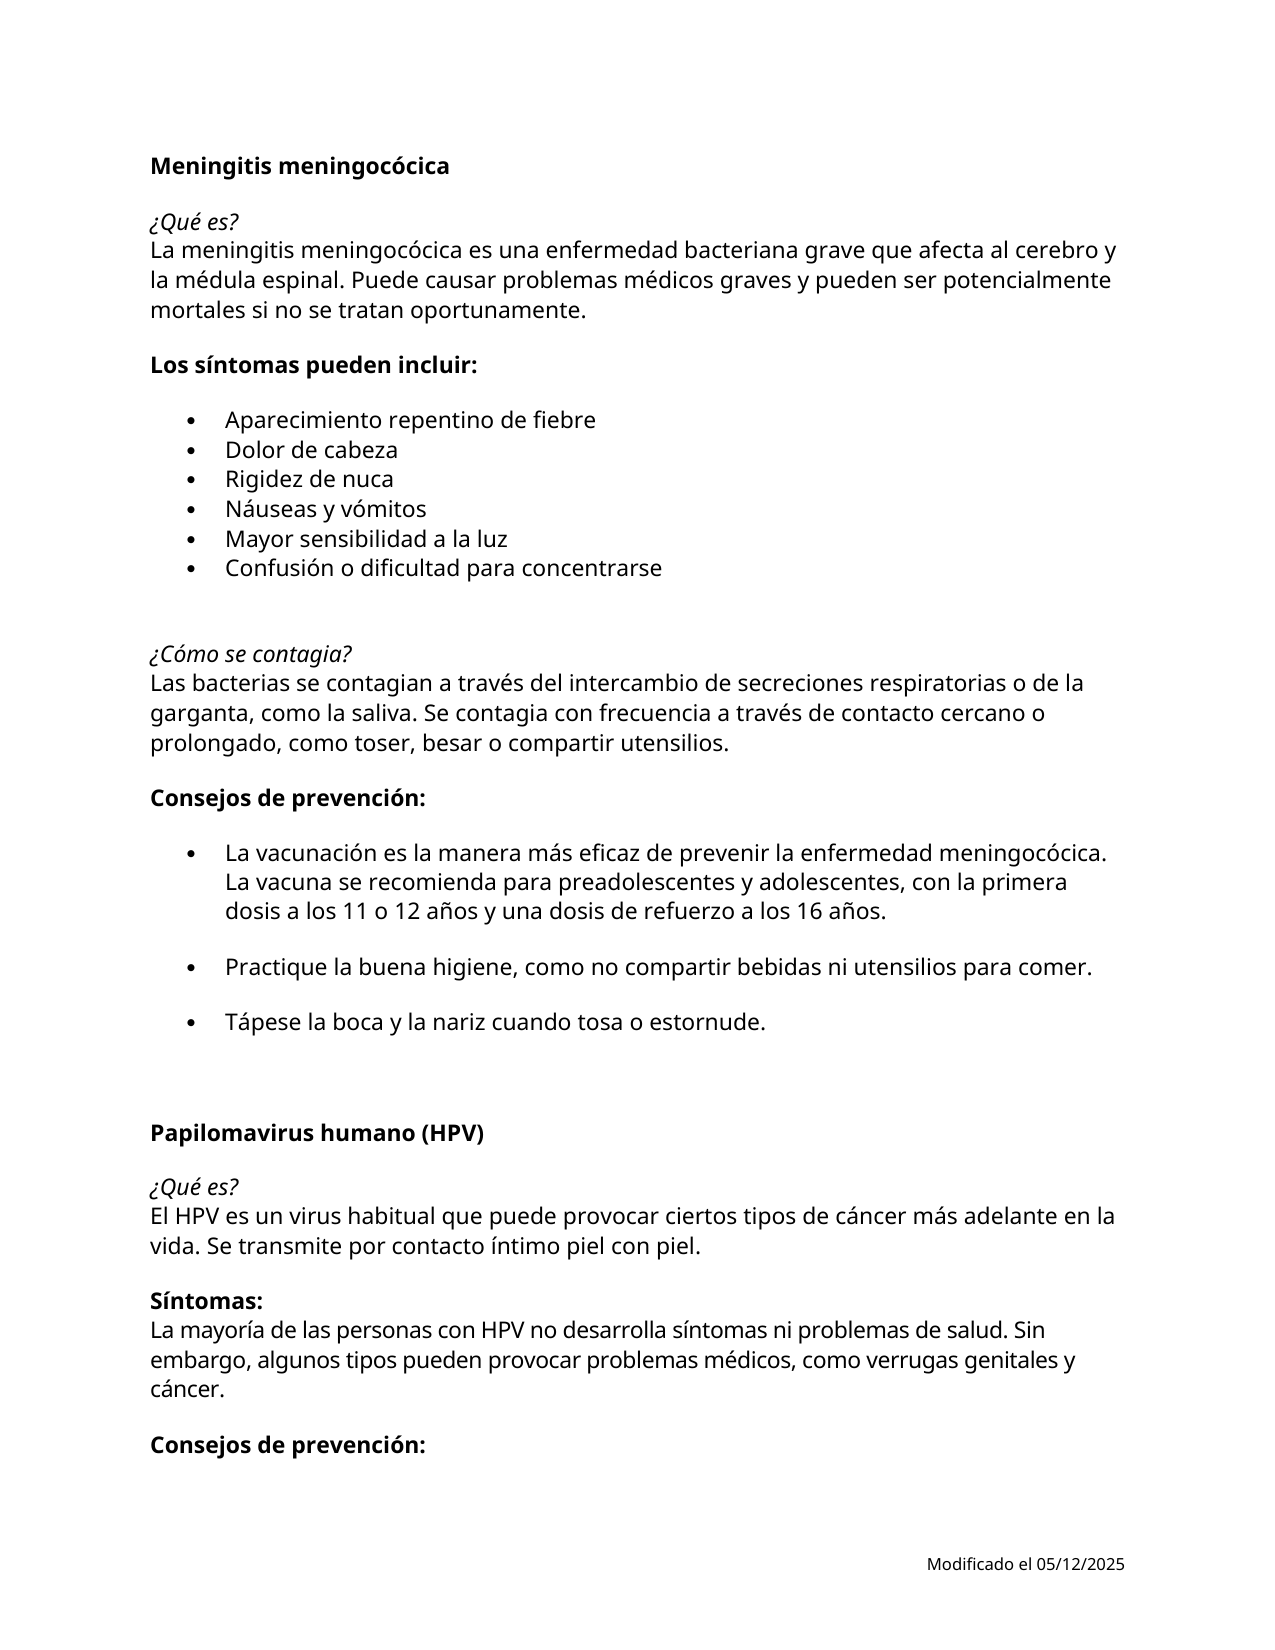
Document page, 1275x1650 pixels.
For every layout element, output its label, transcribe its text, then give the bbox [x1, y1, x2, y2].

list La vacunación es la manera más eficaz de prevenir la enfermedad meningocócica. La vacuna se recomienda para preadolescentes y adolescentes, con la primera dosis a los 11 o 12 años y una dosis de refuerzo a los 16 años. [187, 837, 1125, 927]
text Papilomavirus humano (HPV) [150, 1117, 1125, 1147]
text Los síntomas pueden incluir: [150, 350, 1125, 380]
list Practique la buena higiene, como no compartir bebidas ni utensilios para comer. [187, 952, 1125, 981]
text Consejos de prevención: [150, 1430, 1125, 1459]
list Aparecimiento repentino de fiebre [187, 405, 1125, 434]
list Mayor sensibilidad a la luz [187, 523, 1125, 553]
text Consejos de prevención: [150, 783, 1125, 812]
list Confusión o dificultad para concentrarse [187, 553, 1125, 583]
text Síntomas: La mayoría de las personas con HPV no desarrolla síntomas ni problemas de salud. Sin embargo, algunos tipos pueden provocar problemas médicos, como verrugas genitales y cáncer. [150, 1286, 1125, 1405]
list Rigidez de nuca [187, 464, 1125, 494]
list Náuseas y vómitos [187, 494, 1125, 523]
text ¿Qué es? El HPV es un virus habitual que puede provocar ciertos tipos de cáncer más adelante en la vida. Se transmite por contacto íntimo piel con piel. [150, 1172, 1125, 1261]
text ¿Cómo se contagia? Las bacterias se contagian a través del intercambio de secreciones respiratorias o de la garganta, como la saliva. Se contagia con frecuencia a través de contacto cercano o prolongado, como toser, besar o compartir utensilios. [150, 639, 1125, 758]
list Tápese la boca y la nariz cuando tosa o estornude. [187, 1006, 1125, 1036]
text Meningitis meningocócica [150, 150, 1125, 181]
list Dolor de cabeza [187, 434, 1125, 464]
text ¿Qué es? La meningitis meningocócica es una enfermedad bacteriana grave que afecta al cerebro y la médula espinal. Puede causar problemas médicos graves y pueden ser potencialmente mortales si no se tratan oportunamente. [150, 206, 1125, 325]
